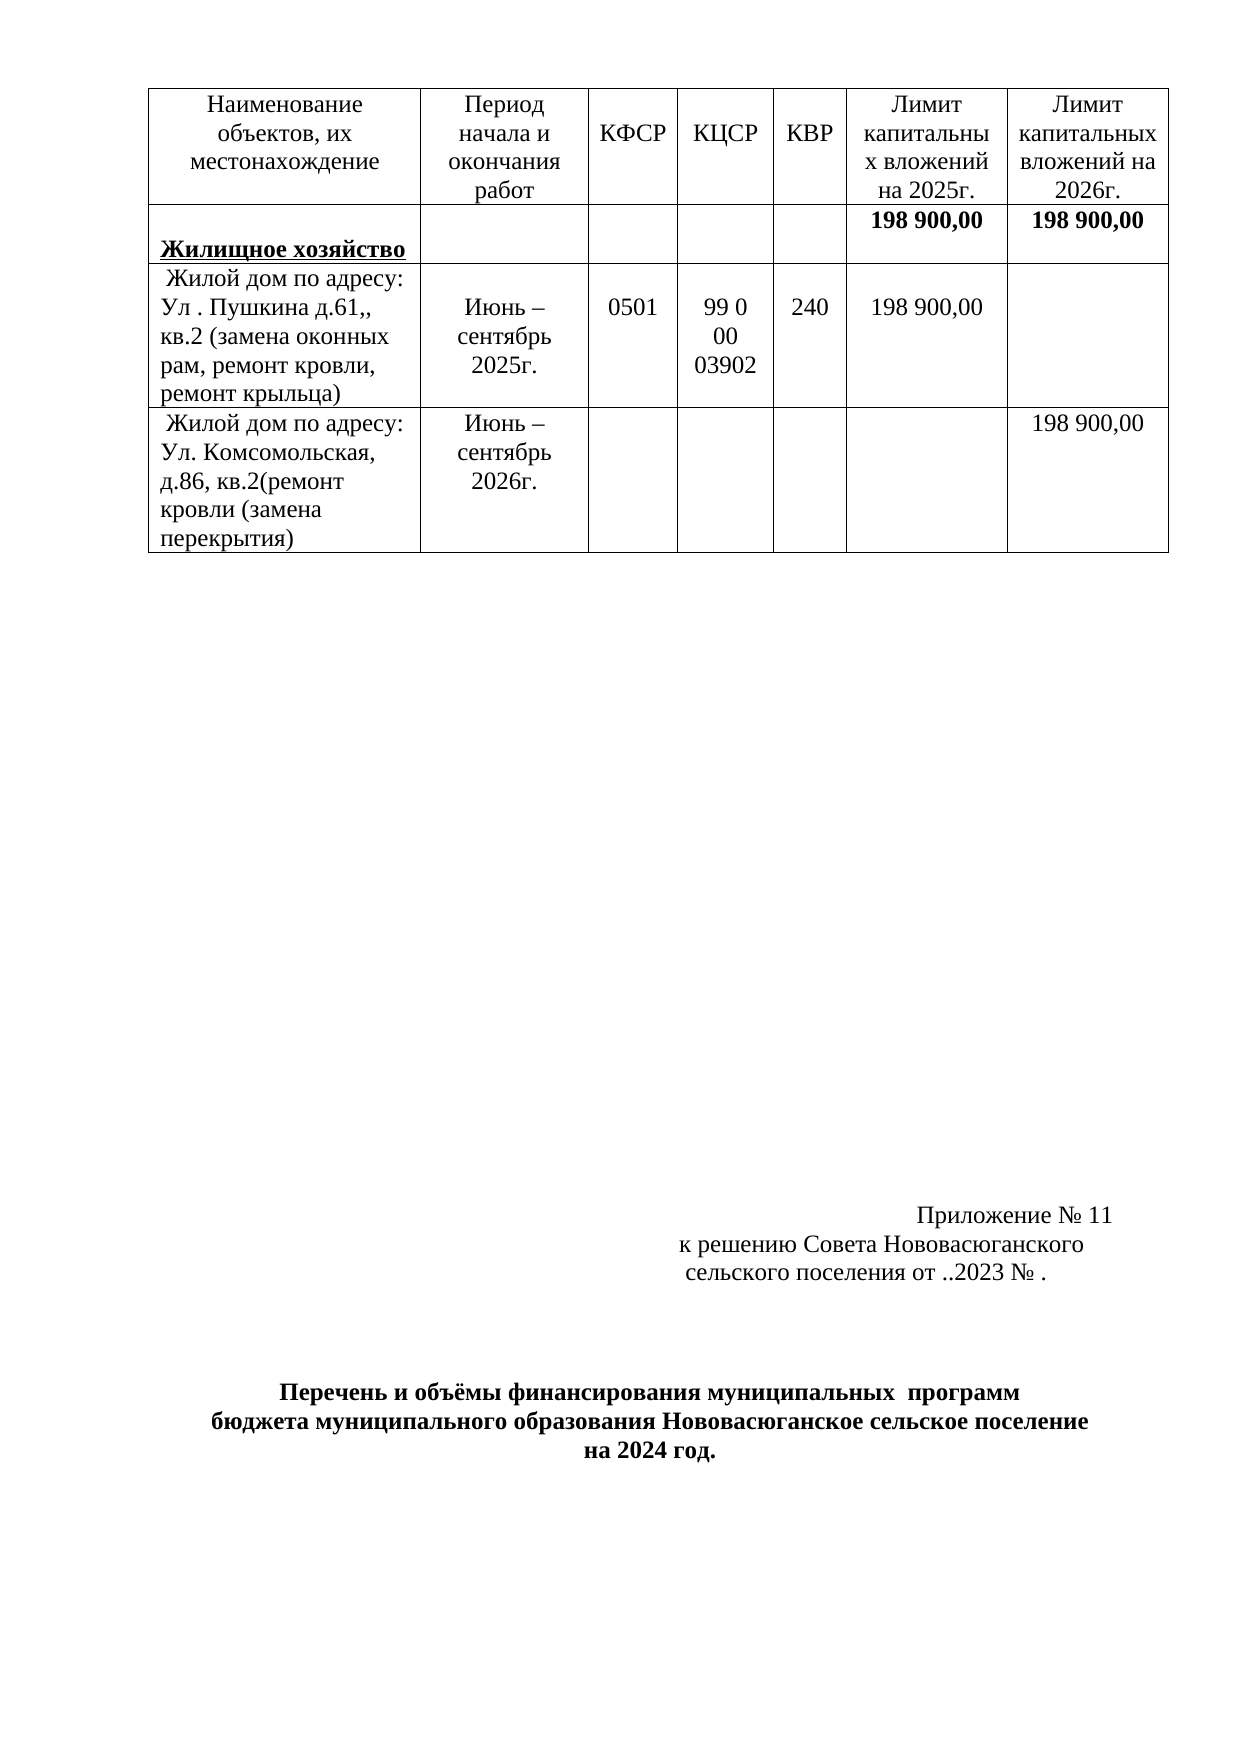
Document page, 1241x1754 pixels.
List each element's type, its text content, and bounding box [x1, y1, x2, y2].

text бюджета муниципального образования Нововасюганское сельское поселение [148, 1406, 1152, 1435]
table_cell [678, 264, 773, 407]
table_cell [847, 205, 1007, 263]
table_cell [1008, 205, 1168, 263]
text на 2024 год. [148, 1435, 1152, 1463]
title сельского поселения от ..2023 № . [148, 1257, 1152, 1286]
title Приложение № 11 [148, 1200, 1152, 1229]
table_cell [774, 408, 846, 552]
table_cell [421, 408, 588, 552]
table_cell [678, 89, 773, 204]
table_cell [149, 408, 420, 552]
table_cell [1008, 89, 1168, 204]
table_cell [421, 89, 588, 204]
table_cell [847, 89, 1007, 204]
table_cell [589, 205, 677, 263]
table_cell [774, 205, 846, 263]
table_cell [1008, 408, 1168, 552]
text Перечень и объёмы финансирования муниципальных программ [148, 1377, 1152, 1406]
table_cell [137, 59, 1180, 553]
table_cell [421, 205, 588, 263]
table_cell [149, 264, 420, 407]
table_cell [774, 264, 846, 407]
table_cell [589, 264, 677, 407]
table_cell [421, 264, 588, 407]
title к решению Совета Нововасюганского [148, 1229, 1152, 1257]
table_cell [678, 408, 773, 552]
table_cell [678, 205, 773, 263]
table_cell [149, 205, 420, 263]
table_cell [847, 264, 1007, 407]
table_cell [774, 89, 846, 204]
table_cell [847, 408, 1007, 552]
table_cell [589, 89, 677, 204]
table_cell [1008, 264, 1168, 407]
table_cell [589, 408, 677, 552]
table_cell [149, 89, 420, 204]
